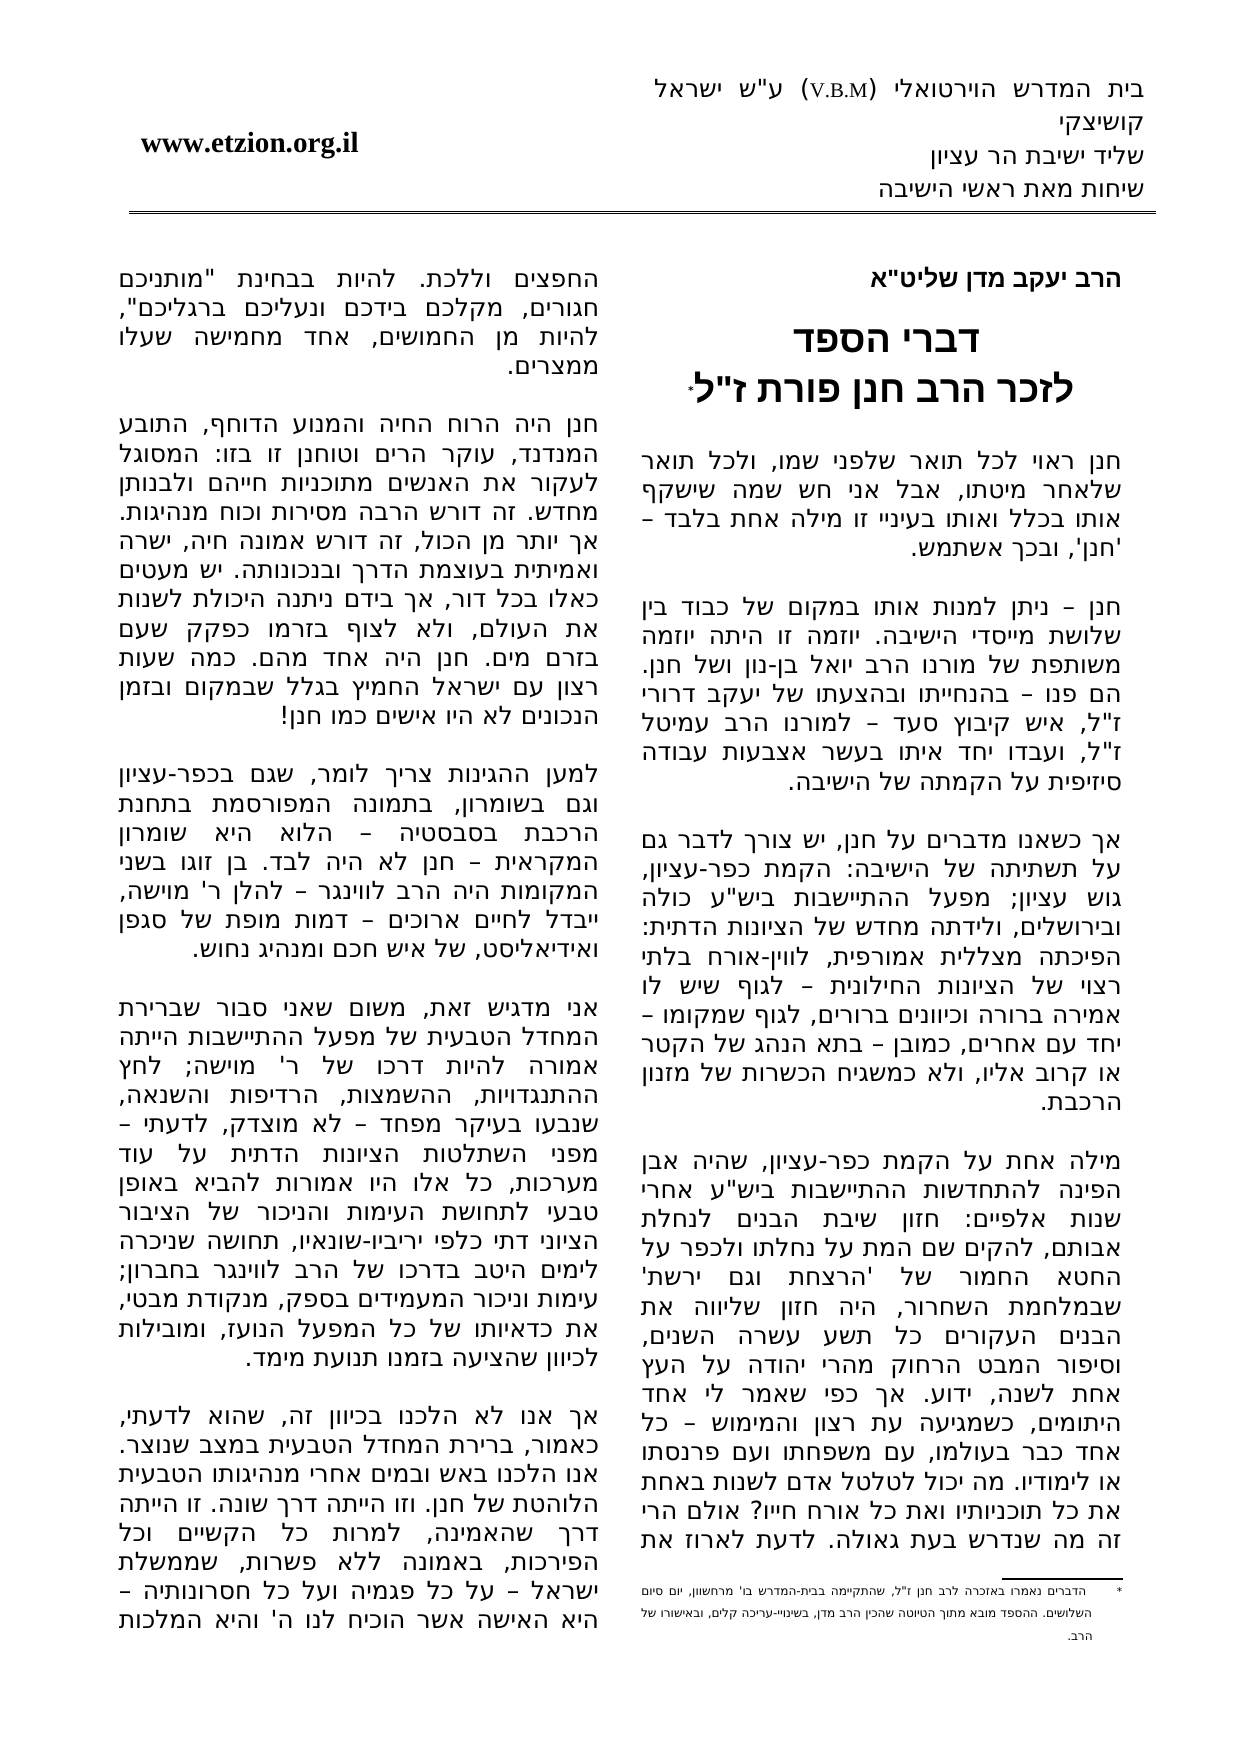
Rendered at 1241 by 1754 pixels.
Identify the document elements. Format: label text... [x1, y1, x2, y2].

text מילה אחת על הקמת כפר-עציון, שהיה אבן הפינה להתחדשות ההתיישבות ביש"ע אחרי שנות אלפיים: חזון שיבת הבנים לנחלת אבותם, להקים שם המת על נחלתו ולכפר על החטא החמור של 'הרצחת וגם ירשת' שבמלחמת השחרור, היה חזון שליווה את הבנים העקורים כל תשע עשרה השנים, וסיפור המבט הרחוק מהרי יהודה על העץ אחת לשנה, ידוע. אך כפי שאמר לי אחד היתומים, כשמגיעה עת רצון והמימוש – כל אחד כבר בעולמו, עם משפחתו ועם פרנסתו או לימודיו. מה יכול לטלטל אדם לשנות באחת את כל תוכניותיו ואת כל אורח חייו? אולם הרי זה מה שנדרש בעת גאולה. לדעת לארוז את החפצים וללכת. להיות בבחינת "מותניכם חגורים, מקלכם בידכם ונעליכם ברגליכם", להיות מן החמושים, אחד מחמישה שעלו ממצרים. [118, 264, 599, 380]
text למען ההגינות צריך לומר, שגם בכפר-עציון וגם בשומרון, בתמונה המפורסמת בתחנת הרכבת בסבסטיה – הלוא היא שומרון המקראית – חנן לא היה לבד. בן זוגו בשני המקומות היה הרב לווינגר – להלן ר' מוישה, ייבדל לחיים ארוכים – דמות מופת של סגפן ואידיאליסט, של איש חכם ומנהיג נחוש. [118, 759, 599, 964]
text חנן ראוי לכל תואר שלפני שמו, ולכל תואר שלאחר מיטתו, אבל אני חש שמה שישקף אותו בכלל ואותו בעיניי זו מילה אחת בלבד – 'חנן', ובכך אשתמש. [641, 446, 1122, 562]
text חנן היה הרוח החיה והמנוע הדוחף, התובע המנדנד, עוקר הרים וטוחנן זו בזו: המסוגל לעקור את האנשים מתוכניות חייהם ולבנותן מחדש. זה דורש הרבה מסירות וכוח מנהיגות. אך יותר מן הכול, זה דורש אמונה חיה, ישרה ואמיתית בעוצמת הדרך ובנכונותה. יש מעטים כאלו בכל דור, אך בידם ניתנה היכולת לשנות את העולם, ולא לצוף בזרמו כפקק שעם בזרם מים. חנן היה אחד מהם. כמה שעות רצון עם ישראל החמיץ בגלל שבמקום ובזמן הנכונים לא היו אישים כמו חנן! [118, 409, 599, 730]
text אך כשאנו מדברים על חנן, יש צורך לדבר גם על תשתיתה של הישיבה: הקמת כפר-עציון, גוש עציון; מפעל ההתיישבות ביש"ע כולה ובירושלים, ולידתה מחדש של הציונות הדתית: הפיכתה מצללית אמורפית, לווין-אורח בלתי רצוי של הציונות החילונית – לגוף שיש לו אמירה ברורה וכיוונים ברורים, לגוף שמקומו – יחד עם אחרים, כמובן – בתא הנהג של הקטר או קרוב אליו, ולא כמשגיח הכשרות של מזנון הרכבת. [641, 825, 1122, 1117]
subtitle דברי הספד לזכר הרב חנן פורת ז"ל* [641, 317, 1122, 410]
text אני מדגיש זאת, משום שאני סבור שברירת המחדל הטבעית של מפעל ההתיישבות הייתה אמורה להיות דרכו של ר' מוישה; לחץ ההתנגדויות, ההשמצות, הרדיפות והשנאה, שנבעו בעיקר מפחד – לא מוצדק, לדעתי – מפני השתלטות הציונות הדתית על עוד מערכות, כל אלו היו אמורות להביא באופן טבעי לתחושת העימות והניכור של הציבור הציוני דתי כלפי יריביו-שונאיו, תחושה שניכרה לימים היטב בדרכו של הרב לווינגר בחברון; עימות וניכור המעמידים בספק, מנקודת מבטי, את כדאיותו של כל המפעל הנועז, ומובילות לכיוון שהציעה בזמנו תנועת מימד. [118, 993, 599, 1372]
text חנן – ניתן למנות אותו במקום של כבוד בין שלושת מייסדי הישיבה. יוזמה זו היתה יוזמה משותפת של מורנו הרב יואל בן-נון ושל חנן. הם פנו – בהנחייתו ובהצעתו של יעקב דרורי ז"ל, איש קיבוץ סעד – למורנו הרב עמיטל ז"ל, ועבדו יחד איתו בעשר אצבעות עבודה סיזיפית על הקמתה של הישיבה. [641, 592, 1122, 796]
text הרב יעקב מדן שליט"א [641, 264, 1122, 292]
text מילה אחת על הקמת כפר-עציון, שהיה אבן הפינה להתחדשות ההתיישבות ביש"ע אחרי שנות אלפיים: חזון שיבת הבנים לנחלת אבותם, להקים שם המת על נחלתו ולכפר על החטא החמור של 'הרצחת וגם ירשת' שבמלחמת השחרור, היה חזון שליווה את הבנים העקורים כל תשע עשרה השנים, וסיפור המבט הרחוק מהרי יהודה על העץ אחת לשנה, ידוע. אך כפי שאמר לי אחד היתומים, כשמגיעה עת רצון והמימוש – כל אחד כבר בעולמו, עם משפחתו ועם פרנסתו או לימודיו. מה יכול לטלטל אדם לשנות באחת את כל תוכניותיו ואת כל אורח חייו? אולם הרי זה מה שנדרש בעת גאולה. לדעת לארוז את החפצים וללכת. להיות בבחינת "מותניכם חגורים, מקלכם בידכם ונעליכם ברגליכם", להיות מן החמושים, אחד מחמישה שעלו ממצרים. [641, 1146, 1122, 1554]
